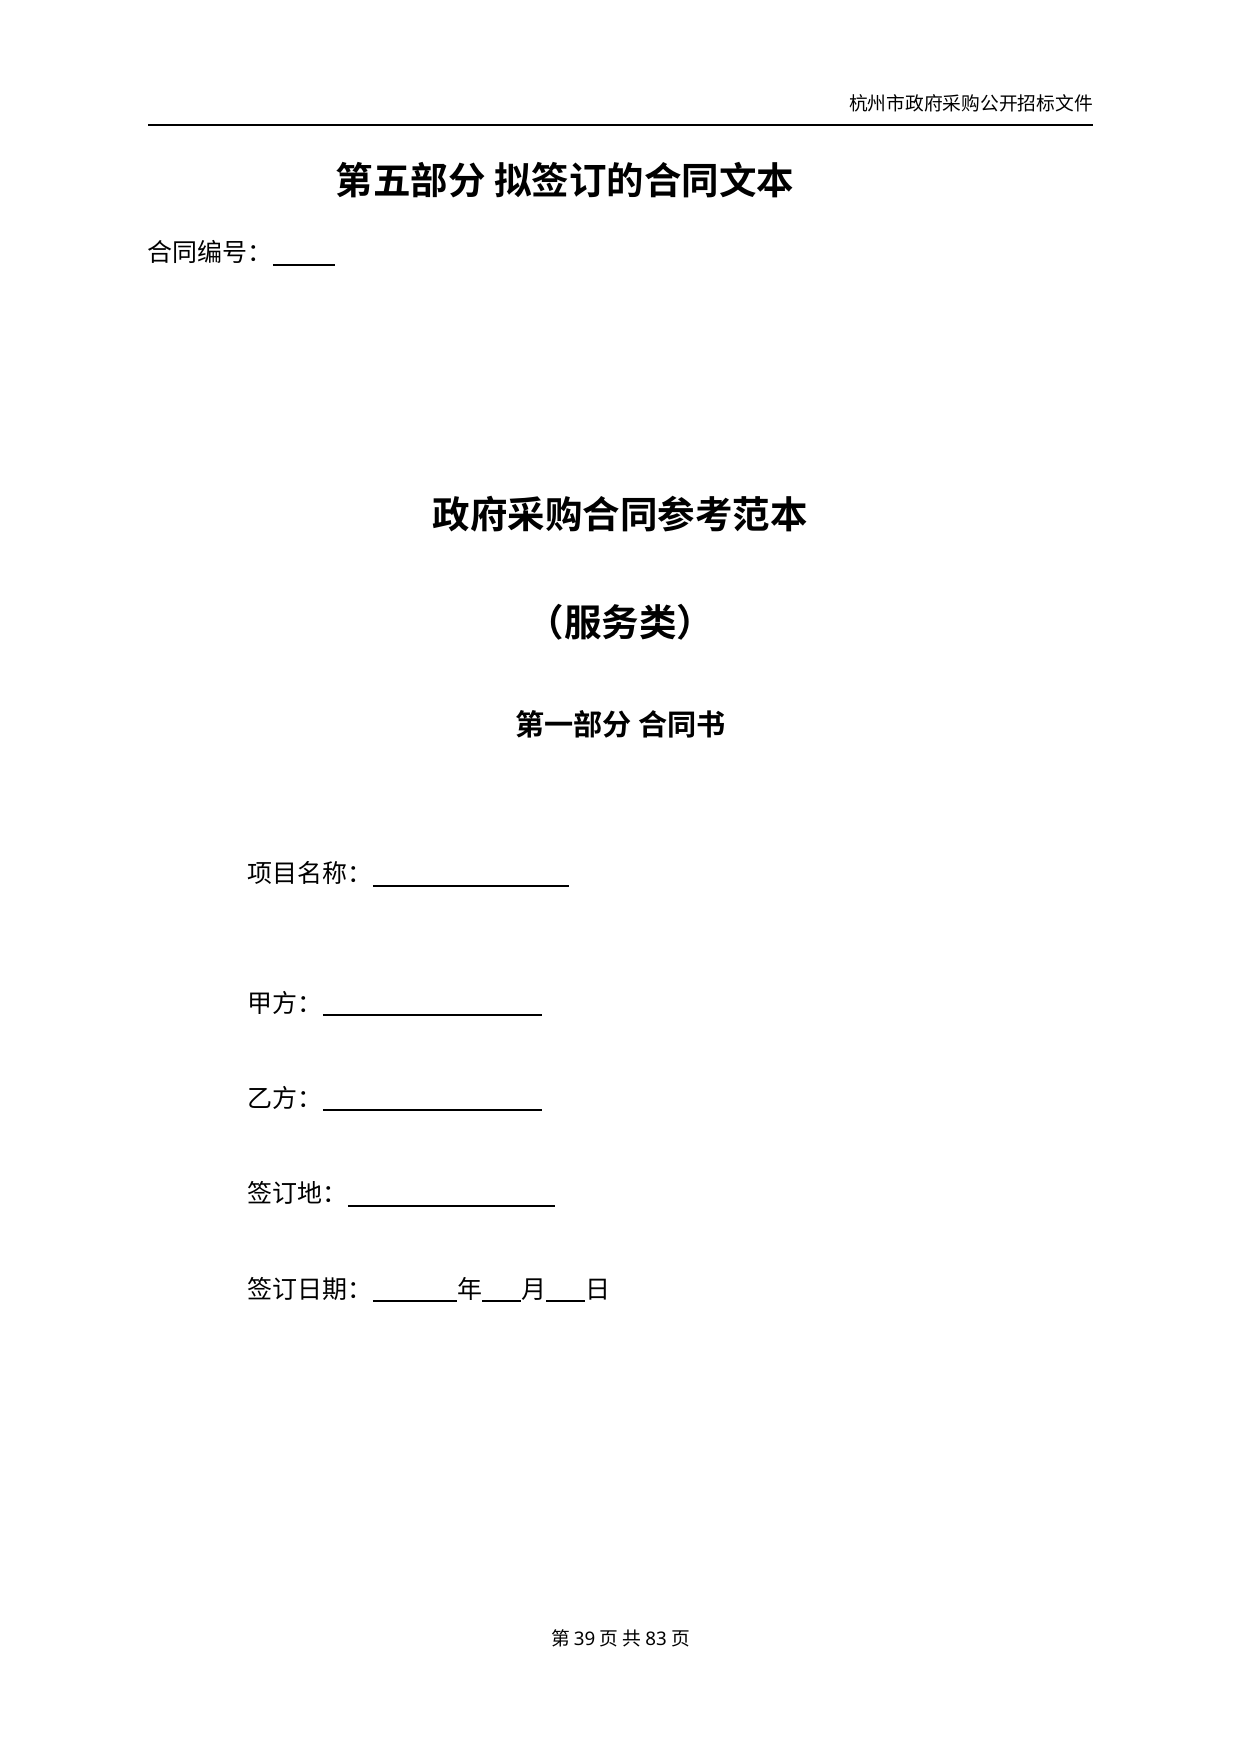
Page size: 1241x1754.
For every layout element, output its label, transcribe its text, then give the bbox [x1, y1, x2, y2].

text （服务类） [148, 593, 1093, 647]
text 第五部分 拟签订的合同文本 [223, 151, 1093, 206]
text 乙方： [248, 1078, 1093, 1115]
subtitle 第一部分 合同书 [148, 702, 1093, 744]
text 合同编号： [148, 233, 1093, 269]
text 甲方： [248, 983, 1093, 1019]
text 签订日期： 年 月 日 [148, 1269, 1093, 1305]
text 签订地： [148, 1174, 1093, 1210]
text 政府采购合同参考范本 [148, 484, 1093, 539]
text 项目名称： [248, 854, 1093, 890]
